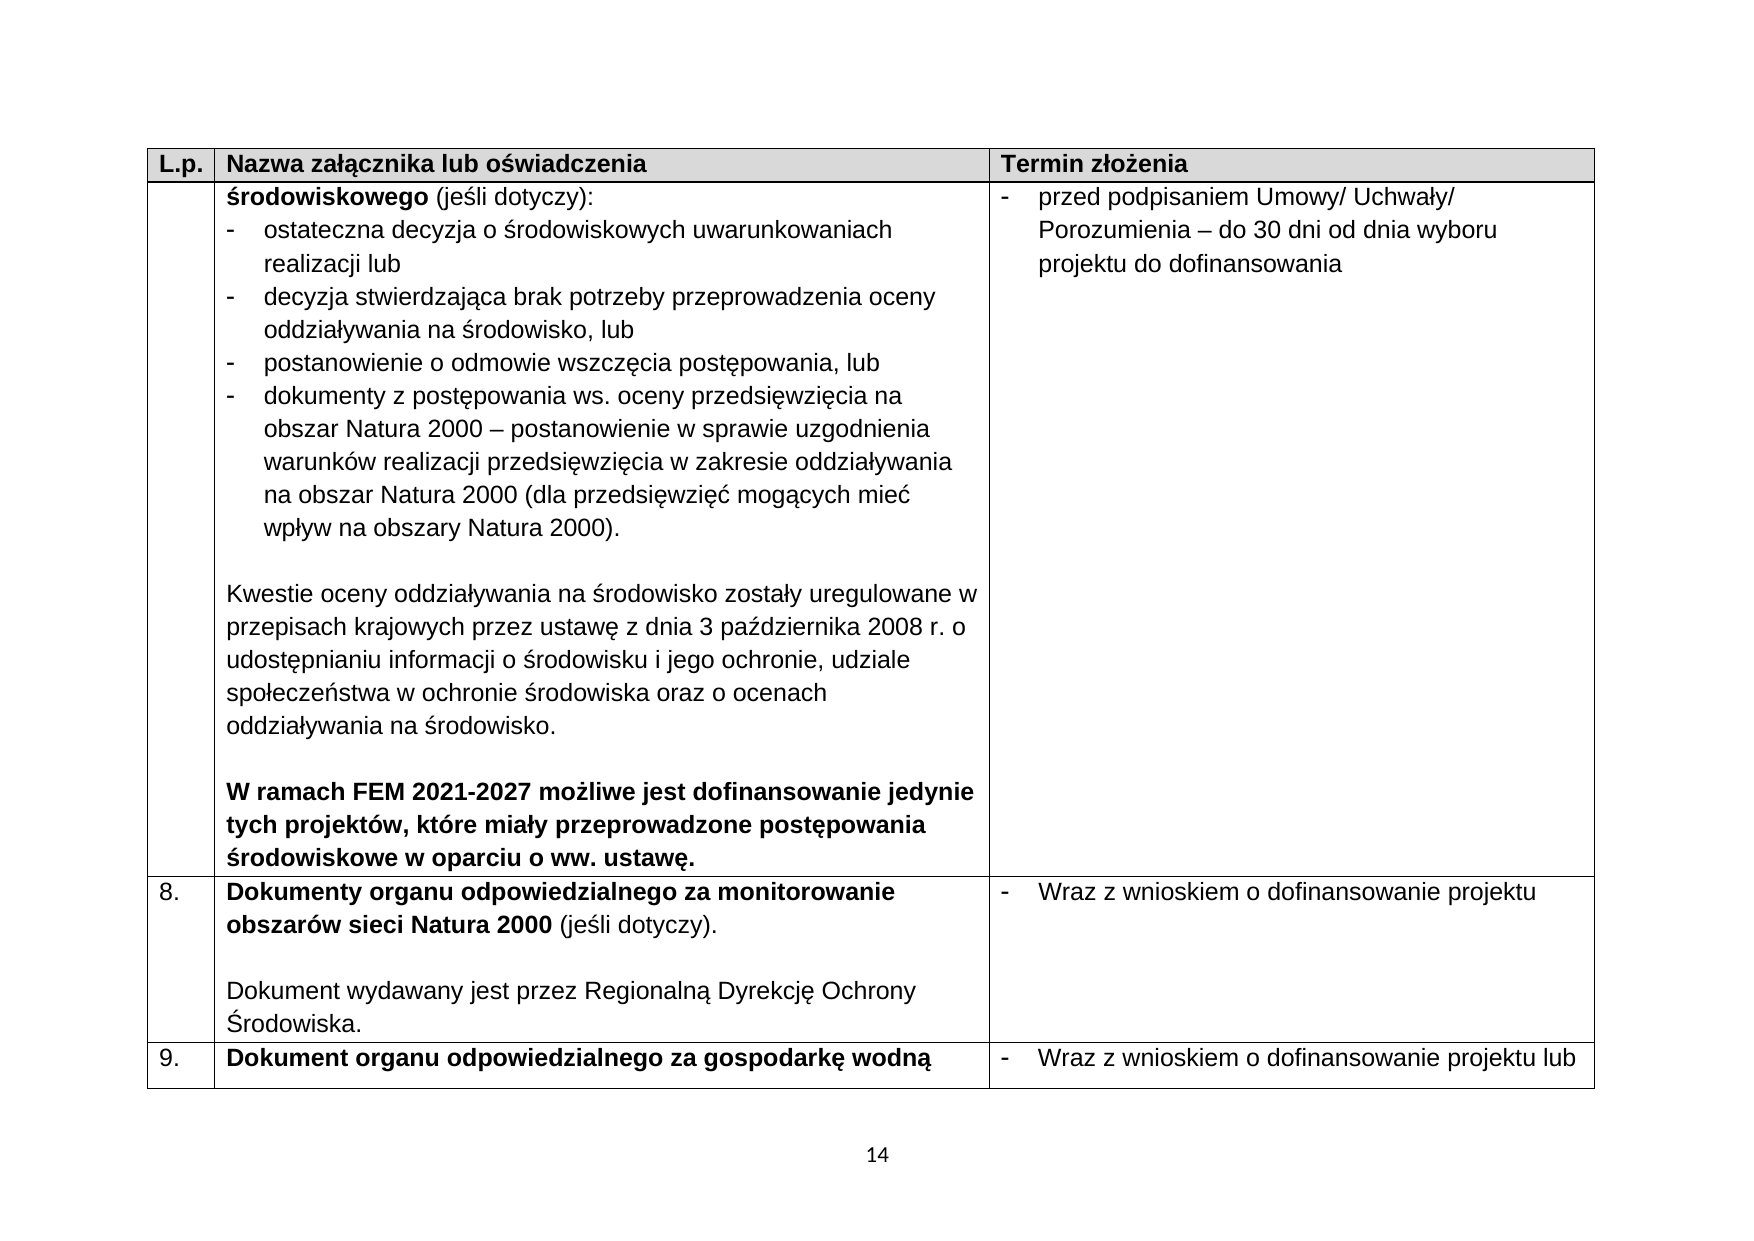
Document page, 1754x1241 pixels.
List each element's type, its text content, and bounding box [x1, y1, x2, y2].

table_cell Dokumenty organu odpowiedzialnego za monitorowanie obszarów sieci Natura 2000 (jeśli dotyczy). Dokument wydawany jest przez Regionalną Dyrekcję Ochrony Środowiska. [215, 877, 989, 1042]
table_cell [148, 183, 214, 876]
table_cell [990, 1043, 1594, 1088]
table_header L.p. [148, 149, 214, 181]
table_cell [990, 183, 1594, 876]
table_header Nazwa załącznika lub oświadczenia [215, 149, 989, 181]
table_cell [148, 1043, 214, 1088]
table_cell Wraz z wnioskiem o dofinansowanie projektu [990, 877, 1594, 1042]
table_header Termin złożenia [990, 149, 1594, 181]
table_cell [215, 1043, 989, 1088]
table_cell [215, 183, 989, 876]
table_cell [148, 877, 214, 1042]
